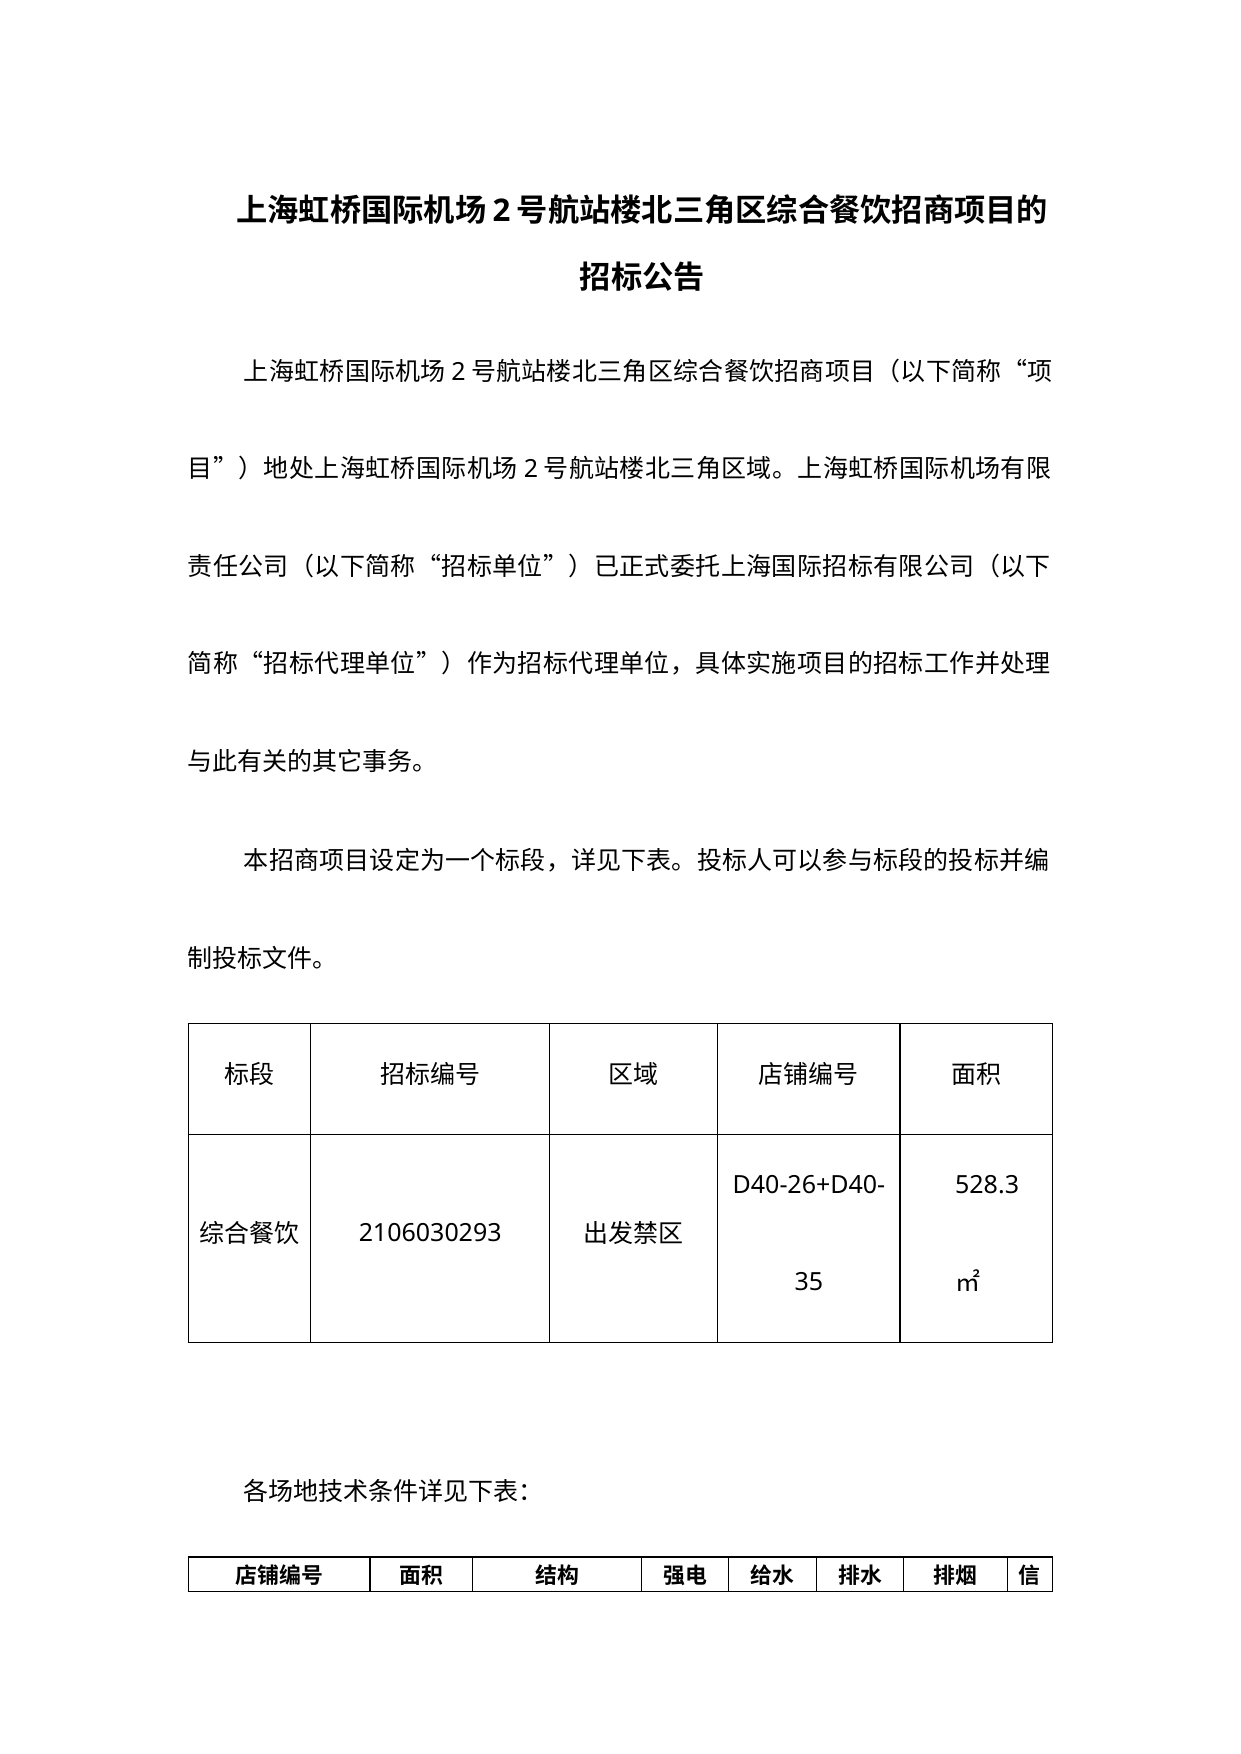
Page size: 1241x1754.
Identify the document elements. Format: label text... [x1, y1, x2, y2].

table_header 店铺编号 [189, 1558, 369, 1591]
table_header 招标编号 [311, 1024, 549, 1133]
table_header 排水 （DN） [817, 1558, 903, 1591]
table_cell 528.3㎡ [901, 1135, 1052, 1342]
table_cell 综合餐饮 [189, 1135, 310, 1342]
text 本招商项目设定为一个标段，详见下表。投标人可以参与标段的投标并编制投标文件。 [187, 826, 1053, 989]
table_header 面积（㎡） [371, 1558, 472, 1591]
table_cell 2106030293 [311, 1135, 549, 1342]
table_cell 出发禁区 [550, 1135, 717, 1342]
table_header 强电（KW） [642, 1558, 728, 1591]
table_header 排烟（m3/h） [904, 1558, 1007, 1591]
table_header 面积 [901, 1024, 1052, 1133]
table_header 标段 [189, 1024, 310, 1133]
text 上海虹桥国际机场2号航站楼北三角区综合餐饮招商项目（以下简称“项目”）地处上海虹桥国际机场2号航站楼北三角区域。上海虹桥国际机场有限责任公司（以下简称“招标单位”）已正式委托上海国际招标有限公司（以下简称“招标代理单位”）作为招标代理单位，具体实施项目的招标工作并处理与此有关的其它事务。 [187, 337, 1053, 792]
table_header 店铺编号 [718, 1024, 899, 1133]
table_header 给水（DN） [729, 1558, 816, 1591]
table_header 结构 [473, 1558, 641, 1591]
text 各场地技术条件详见下表： [187, 1457, 1053, 1522]
text 上海虹桥国际机场2号航站楼北三角区综合餐饮招商项目的招标公告 [231, 185, 1053, 298]
table_cell D40-26+D40-35 [718, 1135, 899, 1342]
table_header 区域 [550, 1024, 717, 1133]
table_header 信息点 [1008, 1558, 1052, 1591]
